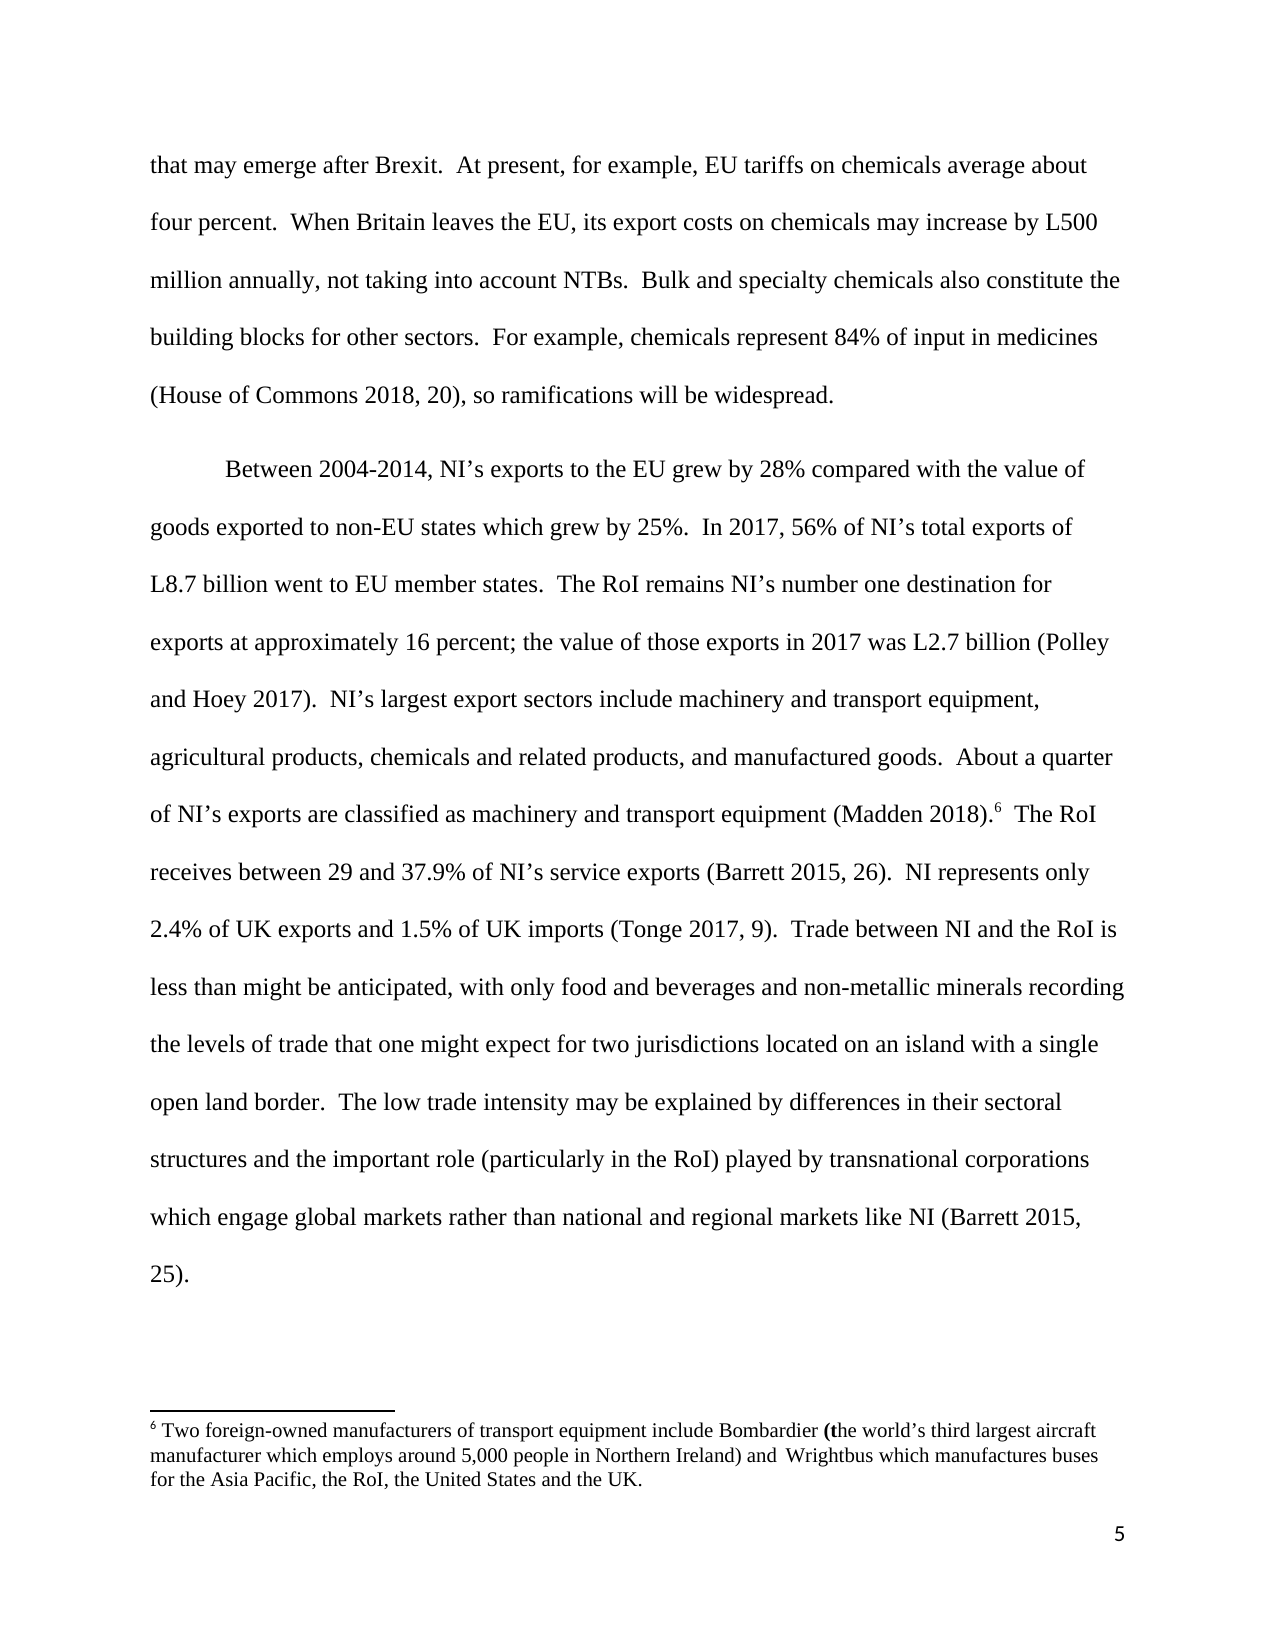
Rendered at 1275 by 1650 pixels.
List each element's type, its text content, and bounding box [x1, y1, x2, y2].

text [150, 150, 1125, 409]
text Between 2004-2014, NI’s exports to the EU grew by 28% compared with the value of goods exported to non-EU states which grew by 25%. In 2017, 56% of NI’s total exports of L8.7 billion went to EU member states. The RoI remains NI’s number one destination for exports at approximately 16 percent; the value of those exports in 2017 was L2.7 billion (Polley and Hoey 2017). NI’s largest export sectors include machinery and transport equipment, agricultural products, chemicals and related products, and manufactured goods. About a quarter of NI’s exports are classified as machinery and transport equipment (Madden 2018). The RoI receives between 29 and 37.9% of NI’s service exports (Barrett 2015, 26). NI represents only 2.4% of UK exports and 1.5% of UK imports (Tonge 2017, 9). Trade between NI and the RoI is less than might be anticipated, with only food and beverages and non-metallic minerals recording the levels of trade that one might expect for two jurisdictions located on an island with a single open land border. The low trade intensity may be explained by differences in their sectoral structures and the important role (particularly in the RoI) played by transnational corporations which engage global markets rather than national and regional markets like NI (Barrett 2015, 25). [150, 454, 1125, 1288]
